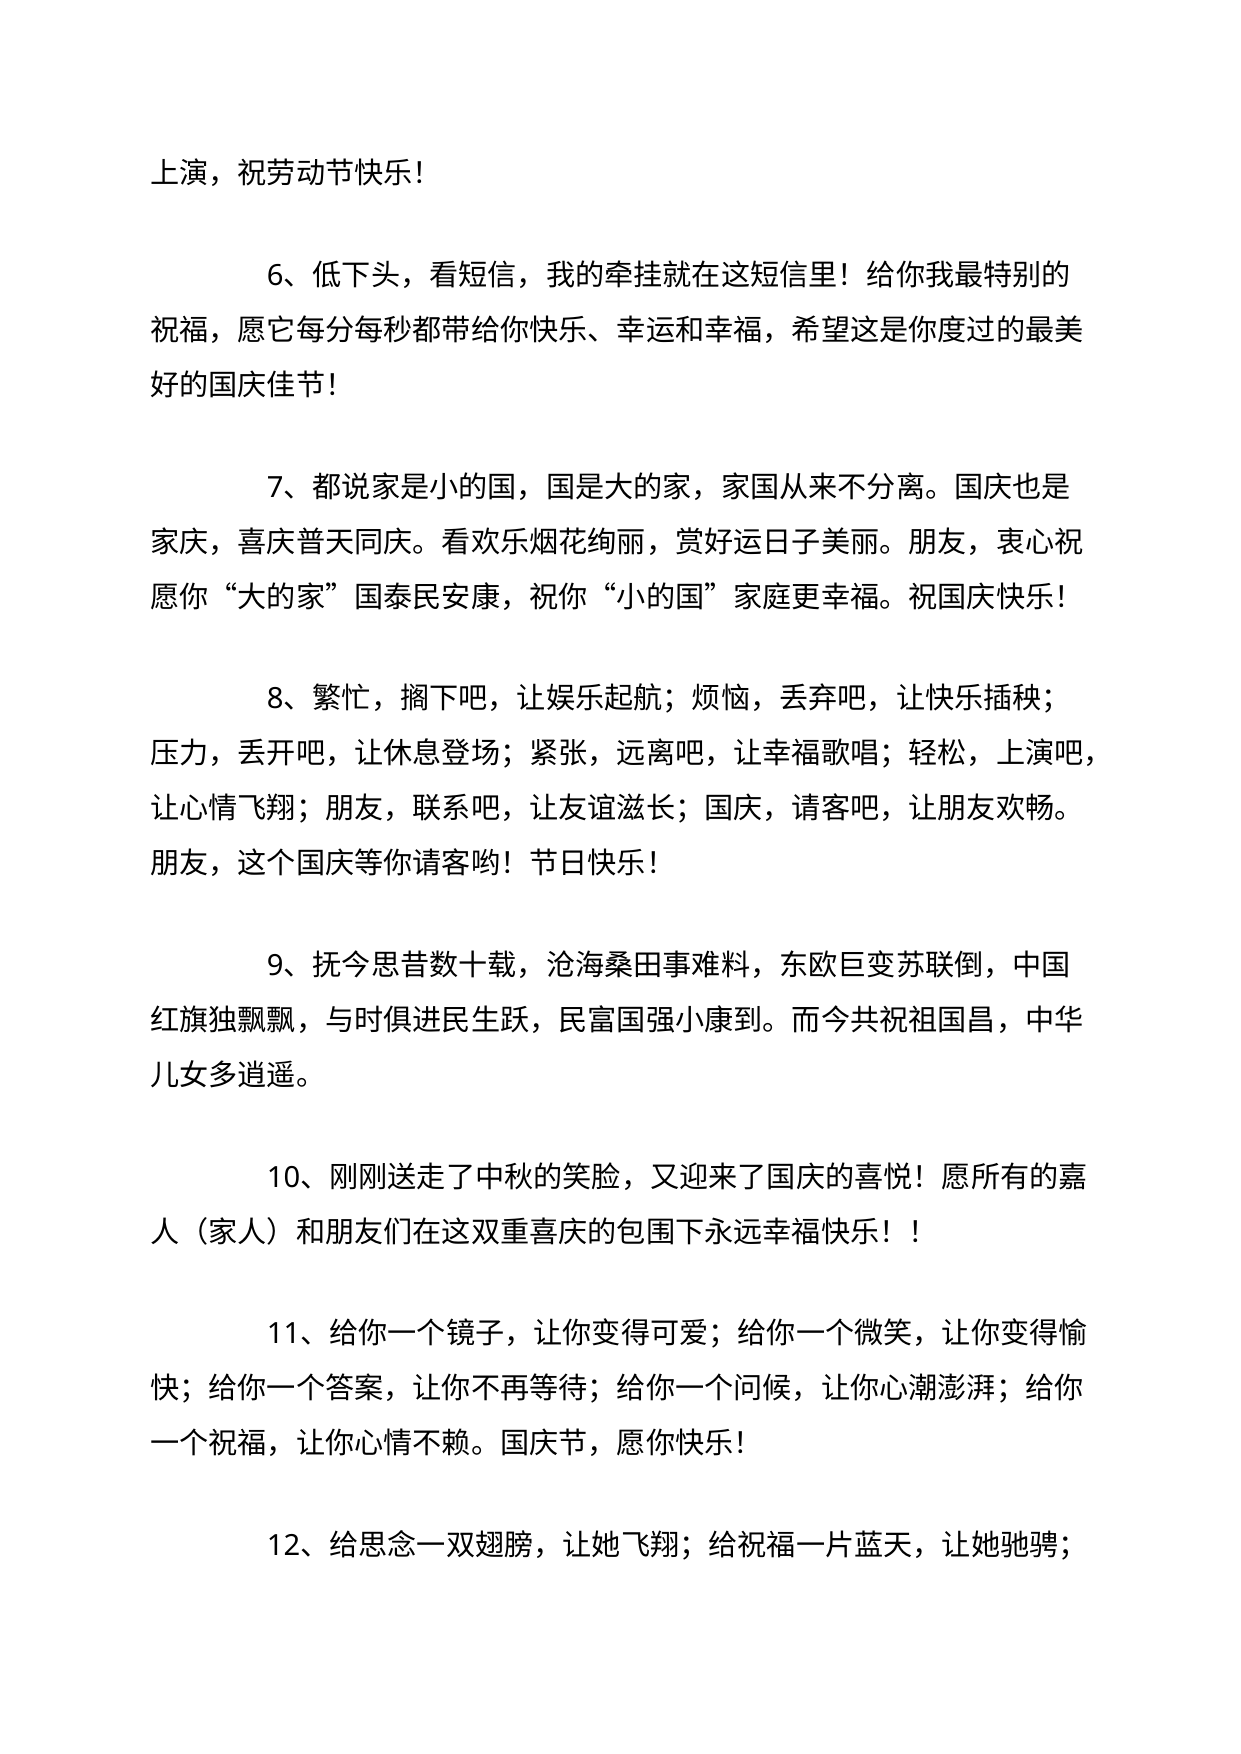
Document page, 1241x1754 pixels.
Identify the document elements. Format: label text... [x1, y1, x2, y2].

text 9、抚今思昔数十载，沧海桑田事难料，东欧巨变苏联倒，中国红旗独飘飘，与时俱进民生跃，民富国强小康到。而今共祝祖国昌，中华儿女多逍遥。 [150, 942, 1090, 1094]
text 11、给你一个镜子，让你变得可爱；给你一个微笑，让你变得愉快；给你一个答案，让你不再等待；给你一个问候，让你心潮澎湃；给你一个祝福，让你心情不赖。国庆节，愿你快乐！ [150, 1310, 1090, 1462]
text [150, 1522, 1090, 1564]
text 7、都说家是小的国，国是大的家，家国从来不分离。国庆也是家庆，喜庆普天同庆。看欢乐烟花绚丽，赏好运日子美丽。朋友，衷心祝愿你“大的家”国泰民安康，祝你“小的国”家庭更幸福。祝国庆快乐！ [150, 463, 1090, 616]
text 6、低下头，看短信，我的牵挂就在这短信里！给你我最特别的祝福，愿它每分每秒都带给你快乐、幸运和幸福，希望这是你度过的最美好的国庆佳节！ [150, 252, 1090, 404]
text 10、刚刚送走了中秋的笑脸，又迎来了国庆的喜悦！愿所有的嘉人（家人）和朋友们在这双重喜庆的包围下永远幸福快乐！！ [150, 1153, 1090, 1251]
text 8、繁忙，搁下吧，让娱乐起航；烦恼，丢弃吧，让快乐插秧；压力，丢开吧，让休息登场；紧张，远离吧，让幸福歌唱；轻松，上演吧，让心情飞翔；朋友，联系吧，让友谊滋长；国庆，请客吧，让朋友欢畅。朋友，这个国庆等你请客哟！节日快乐！ [150, 675, 1090, 882]
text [150, 150, 1090, 192]
